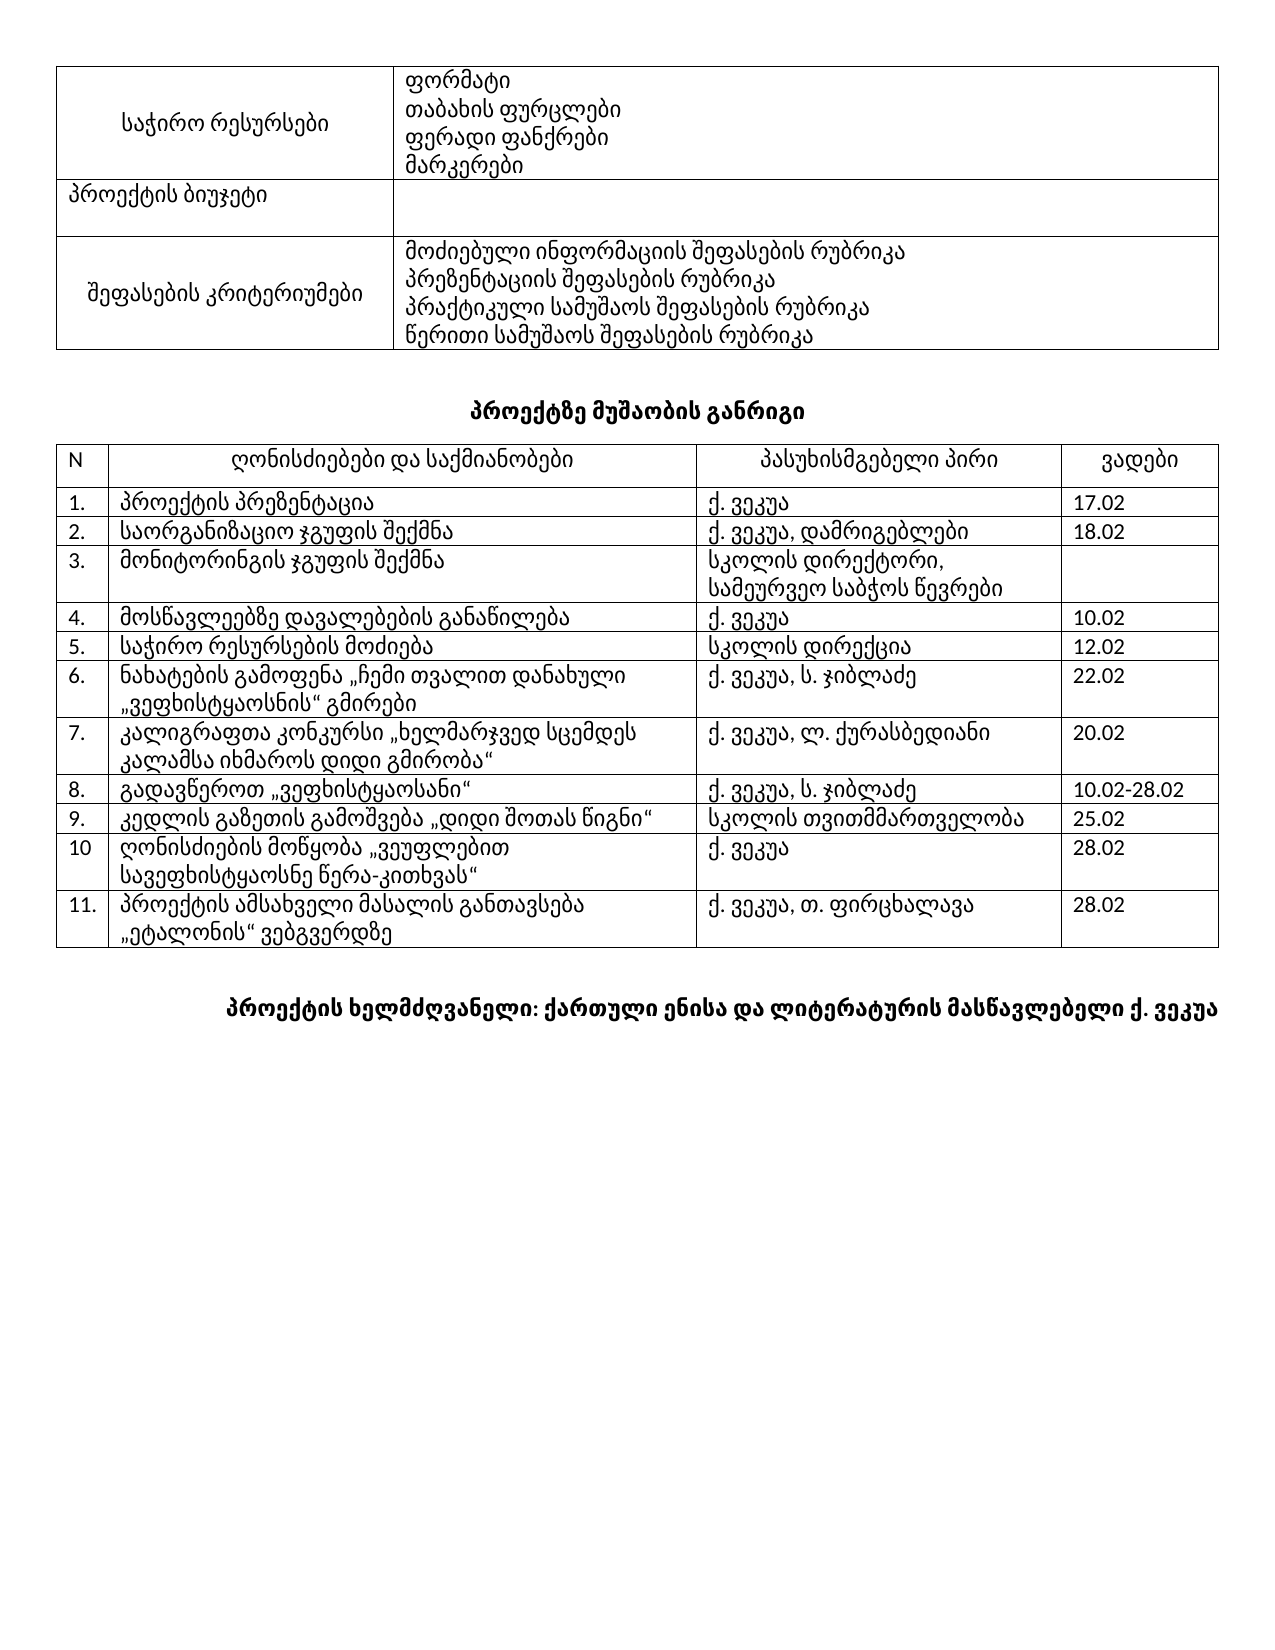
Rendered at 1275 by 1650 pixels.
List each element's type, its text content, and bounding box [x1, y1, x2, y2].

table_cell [57, 67, 393, 179]
table_cell 28.02 [1062, 834, 1218, 889]
table_cell სკოლის დირექცია [697, 632, 1061, 660]
table_cell ქ. ვეკუა, ს. ჯიბლაძე [697, 661, 1061, 717]
table_cell სკოლის თვითმმართველობა [697, 804, 1061, 832]
table_header N [57, 445, 108, 487]
table_cell 9. [57, 804, 108, 832]
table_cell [394, 67, 1218, 179]
table_header პასუხისმგებელი პირი [697, 445, 1061, 487]
table_cell 20.02 [1062, 718, 1218, 774]
table_cell მონიტორინგის ჯგუფის შექმნა [109, 546, 696, 602]
table_cell ღონისძიების მოწყობა „ვეუფლებით სავეფხისტყაოსნე წერა-კითხვას“ [109, 834, 696, 889]
table_cell კედლის გაზეთის გამოშვება „დიდი შოთას წიგნი“ [109, 804, 696, 832]
table_cell 10.02 [1062, 603, 1218, 631]
table_cell 5. [57, 632, 108, 660]
table_cell გადავწეროთ „ვეფხისტყაოსანი“ [109, 775, 696, 803]
table_cell ქ. ვეკუა, ს. ჯიბლაძე [697, 775, 1061, 803]
table_cell 28.02 [1062, 891, 1218, 947]
table_cell 10.02-28.02 [1062, 775, 1218, 803]
table_header ღონისძიებები და საქმიანობები [109, 445, 696, 487]
table_cell 7. [57, 718, 108, 774]
table_cell ქ. ვეკუა [697, 488, 1061, 516]
text პროექტის ხელმძღვანელი: ქართული ენისა და ლიტერატურის მასწავლებელი ქ. ვეკუა [56, 994, 1219, 1022]
table_cell მოსწავლეებზე დავალებების განაწილება [109, 603, 696, 631]
table_cell სკოლის დირექტორი, სამეურვეო საბჭოს წევრები [697, 546, 1061, 602]
table_cell 4. [57, 603, 108, 631]
table_cell 3. [57, 546, 108, 602]
table_cell მოძიებული ინფორმაციის შეფასების რუბრიკა პრეზენტაციის შეფასების რუბრიკა პრაქტიკული სამუშაოს შეფასების რუბრიკა წერითი სამუშაოს შეფასების რუბრიკა [394, 237, 1218, 349]
table_cell 12.02 [1062, 632, 1218, 660]
table_cell საჭირო რესურსების მოძიება [109, 632, 696, 660]
table_cell 17.02 [1062, 488, 1218, 516]
table_cell 8. [57, 775, 108, 803]
table_cell საორგანიზაციო ჯგუფის შექმნა [109, 517, 696, 545]
table_cell ქ. ვეკუა [697, 603, 1061, 631]
table_cell ქ. ვეკუა, თ. ფირცხალავა [697, 891, 1061, 947]
table_cell კალიგრაფთა კონკურსი „ხელმარჯვედ სცემდეს კალამსა იხმაროს დიდი გმირობა“ [109, 718, 696, 774]
table_cell 10 [57, 834, 108, 889]
table_cell პროექტის ამსახველი მასალის განთავსება „ეტალონის“ ვებგვერდზე [109, 891, 696, 947]
table_cell შეფასების კრიტერიუმები [57, 237, 393, 349]
table_cell 1. [57, 488, 108, 516]
table_cell 25.02 [1062, 804, 1218, 832]
table_cell 11. [57, 891, 108, 947]
table_cell ქ. ვეკუა, ლ. ქურასბედიანი [697, 718, 1061, 774]
table_cell 18.02 [1062, 517, 1218, 545]
table_cell პროექტის ბიუჯეტი [57, 180, 393, 236]
table_header ვადები [1062, 445, 1218, 487]
table_cell ქ. ვეკუა [697, 834, 1061, 889]
table_cell 6. [57, 661, 108, 717]
table_cell ქ. ვეკუა, დამრიგებლები [697, 517, 1061, 545]
table_cell 2. [57, 517, 108, 545]
table_cell ნახატების გამოფენა „ჩემი თვალით დანახული „ვეფხისტყაოსნის“ გმირები [109, 661, 696, 717]
table_cell [394, 180, 1218, 236]
table_cell 22.02 [1062, 661, 1218, 717]
text პროექტზე მუშაობის განრიგი [56, 397, 1219, 425]
table_cell პროექტის პრეზენტაცია [109, 488, 696, 516]
table_cell [1062, 546, 1218, 602]
